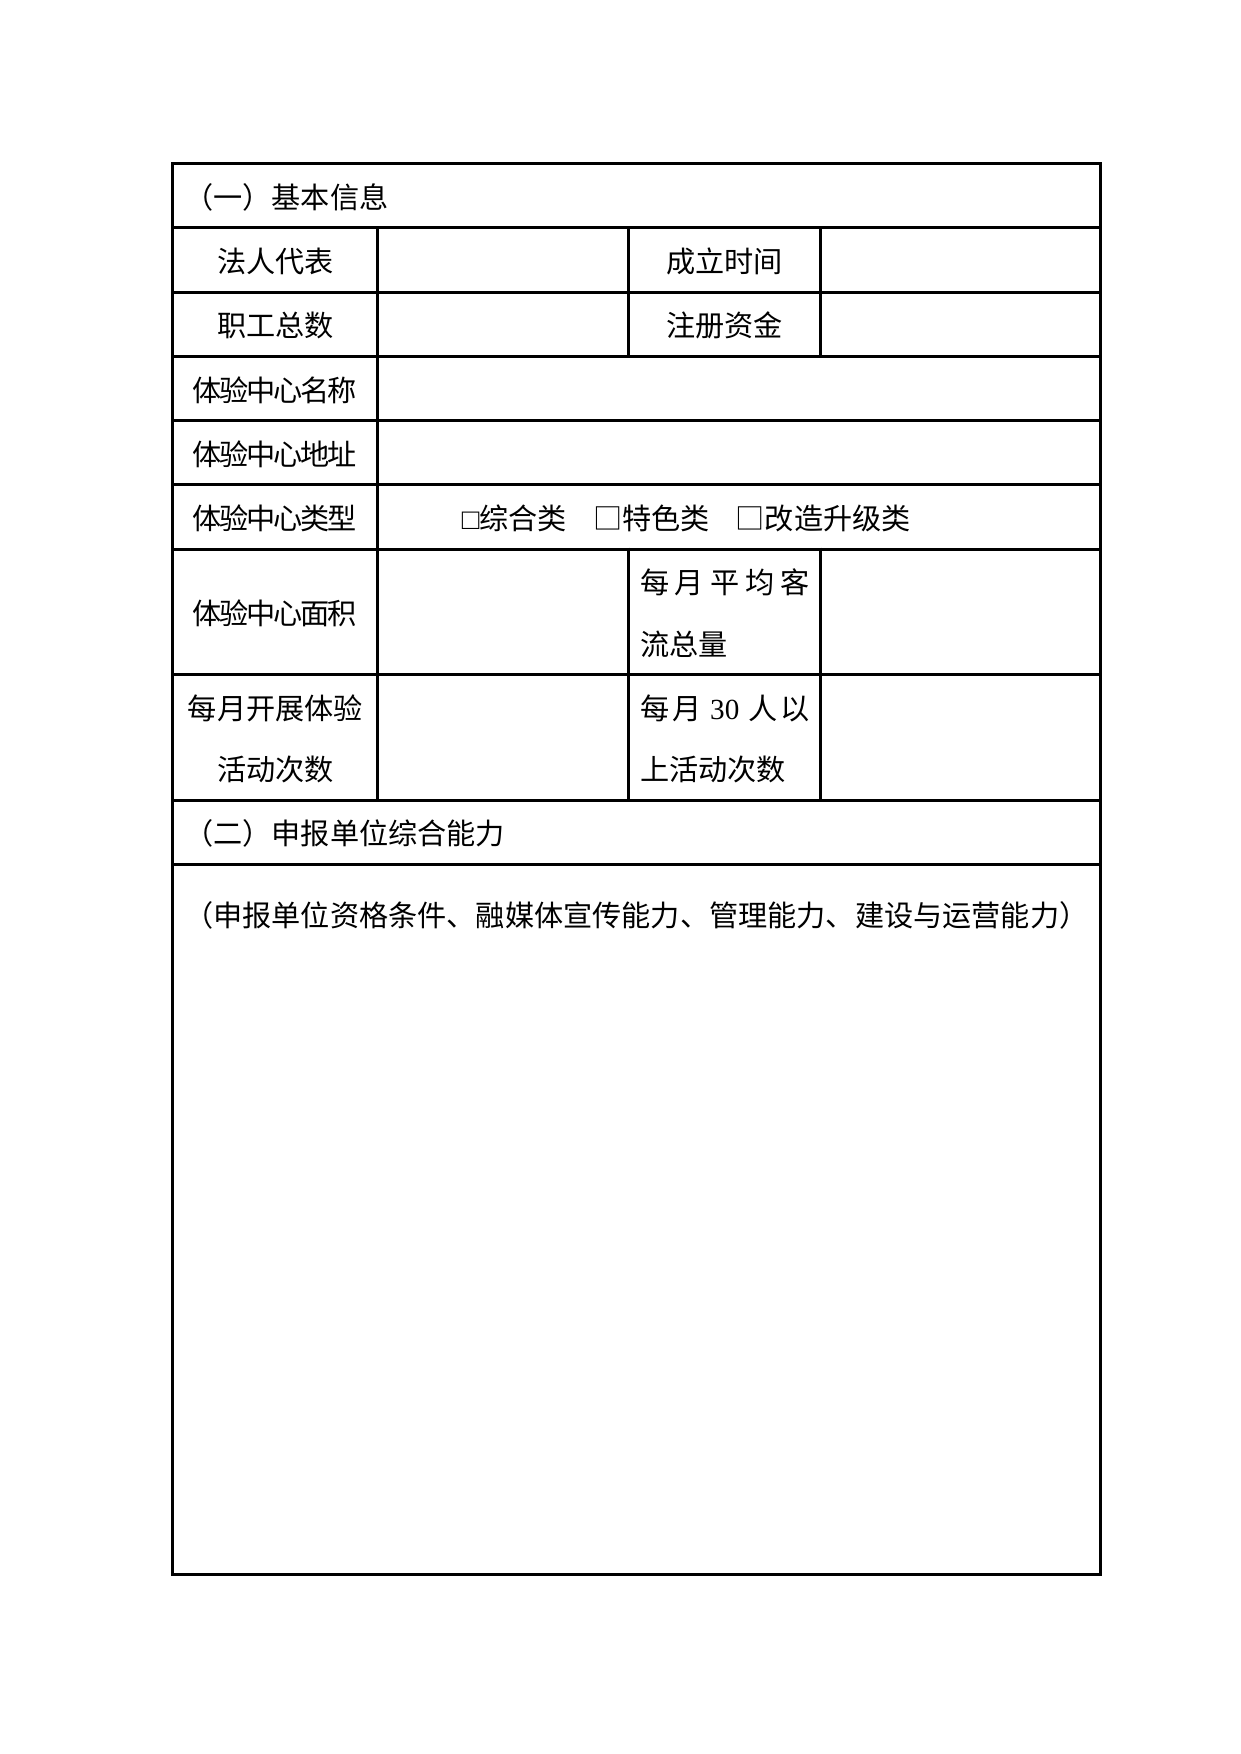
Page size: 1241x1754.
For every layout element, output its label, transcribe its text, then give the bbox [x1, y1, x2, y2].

table_cell [379, 551, 627, 673]
table_cell 体验中心名称 [174, 358, 376, 419]
table_cell 成立时间 [630, 229, 819, 291]
table_header （一）基本信息 [174, 165, 1099, 226]
table_cell 注册资金 [630, 294, 819, 355]
table_cell 每月平均客流总量 [630, 551, 819, 673]
table_cell [822, 676, 1099, 798]
table_cell [379, 229, 627, 291]
table_cell （申报单位资格条件、融媒体宣传能力、管理能力、建设与运营能力） [174, 866, 1099, 1572]
table_cell 法人代表 [174, 229, 376, 291]
table_cell 体验中心类型 [174, 486, 376, 548]
table_cell 体验中心面积 [174, 551, 376, 673]
table_cell 职工总数 [174, 294, 376, 355]
table_cell [379, 422, 1099, 483]
table_cell 每月开展体验活动次数 [174, 676, 376, 798]
table_cell [822, 229, 1099, 291]
table_cell □综合类 □特色类 □改造升级类 [379, 486, 1099, 548]
table_cell [379, 676, 627, 798]
table_cell [822, 551, 1099, 673]
table_cell [822, 294, 1099, 355]
table_cell [379, 294, 627, 355]
table_cell 每月30人以上活动次数 [630, 676, 819, 798]
table_cell [379, 358, 1099, 419]
table_cell （二）申报单位综合能力 [174, 802, 1099, 863]
table_cell 体验中心地址 [174, 422, 376, 483]
